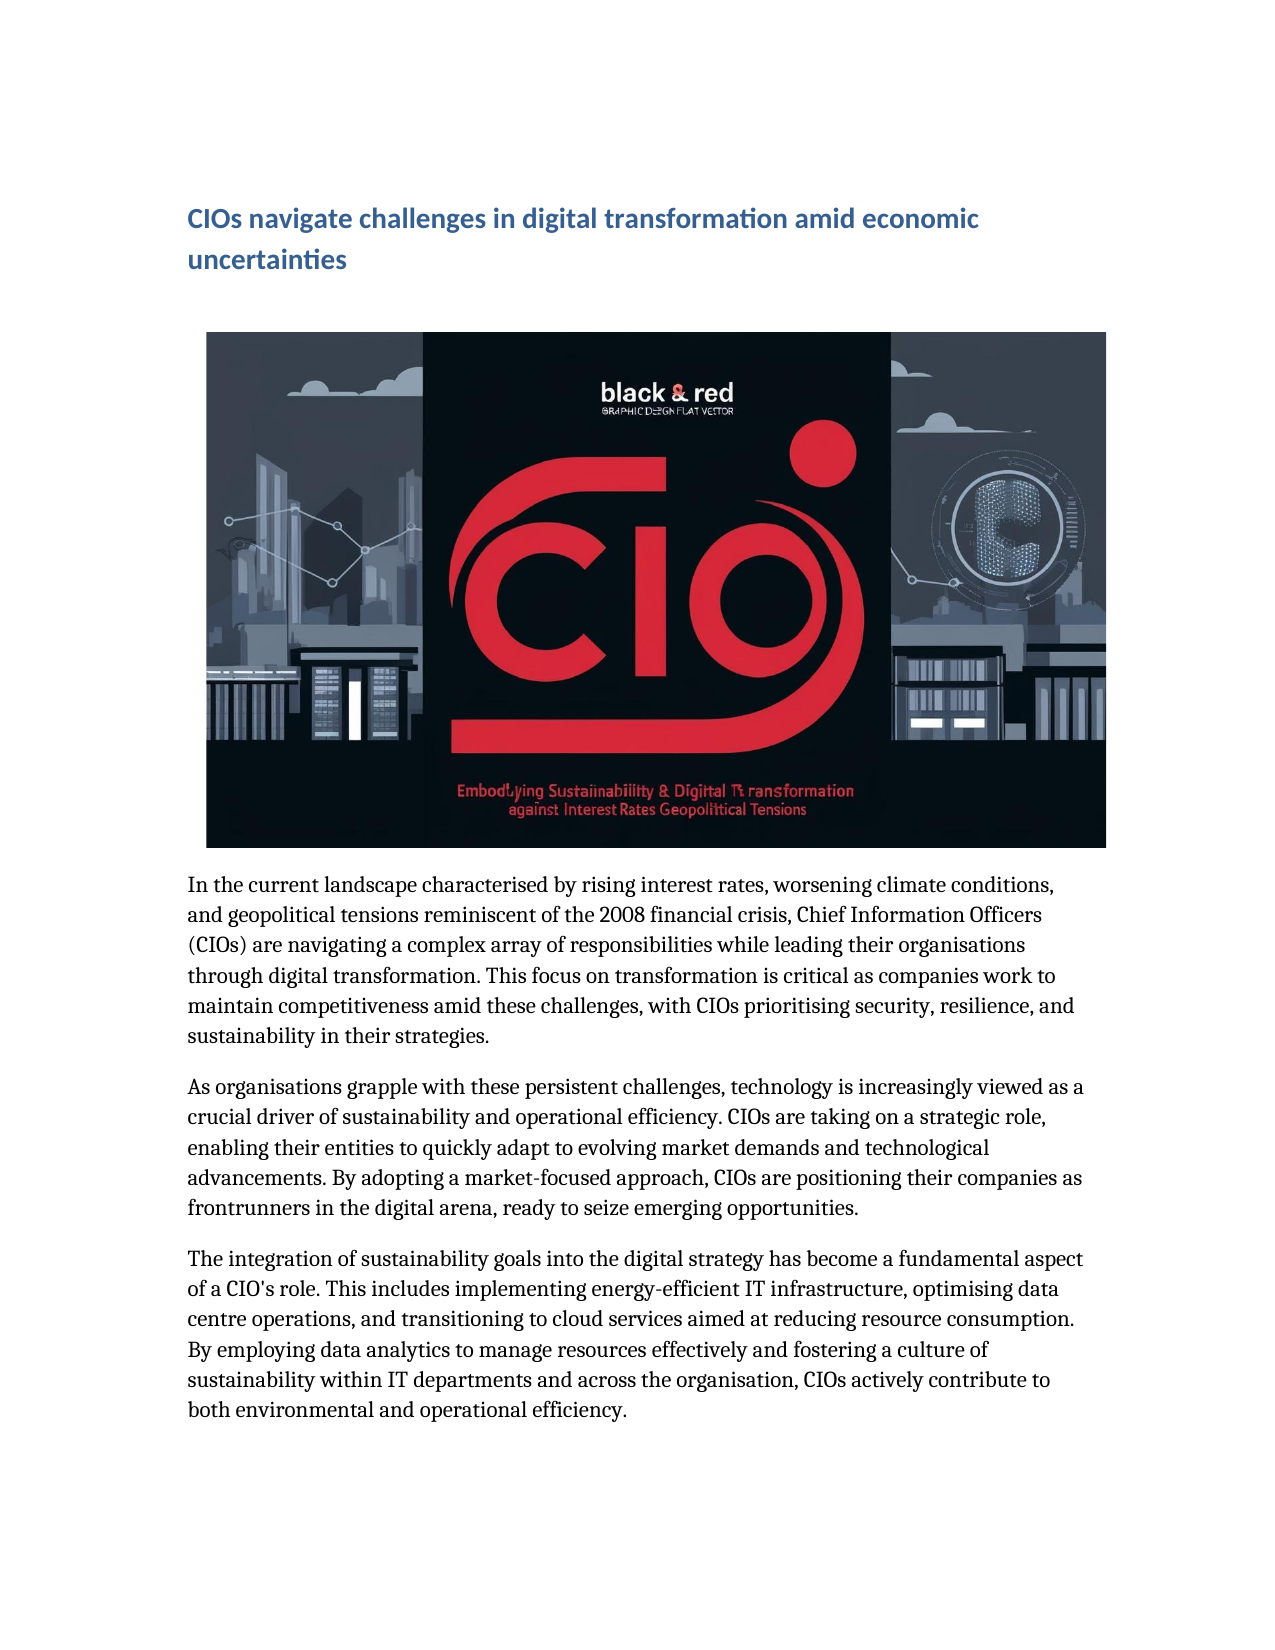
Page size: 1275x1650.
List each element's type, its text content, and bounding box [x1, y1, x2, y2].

subtitle CIOs navigate challenges in digital transformation amid economic uncertainties [187, 200, 1087, 277]
text In the current landscape characterised by rising interest rates, worsening climate conditions, and geopolitical tensions reminiscent of the 2008 financial crisis, Chief Information Officers (CIOs) are navigating a complex array of responsibilities while leading their organisations through digital transformation. This focus on transformation is critical as companies work to maintain competitiveness amid these challenges, with CIOs prioritising security, resilience, and sustainability in their strategies. [187, 872, 1087, 1049]
picture [206, 332, 1107, 848]
text As organisations grapple with these persistent challenges, technology is increasingly viewed as a crucial driver of sustainability and operational efficiency. CIOs are taking on a strategic role, enabling their entities to quickly adapt to evolving market demands and technological advancements. By adopting a market-focused approach, CIOs are positioning their companies as frontrunners in the digital arena, ready to seize emerging opportunities. [187, 1074, 1087, 1221]
text The integration of sustainability goals into the digital strategy has become a fundamental aspect of a CIO's role. This includes implementing energy-efficient IT infrastructure, optimising data centre operations, and transitioning to cloud services aimed at reducing resource consumption. By employing data analytics to manage resources effectively and fostering a culture of sustainability within IT departments and across the organisation, CIOs actively contribute to both environmental and operational efficiency. [187, 1246, 1087, 1423]
